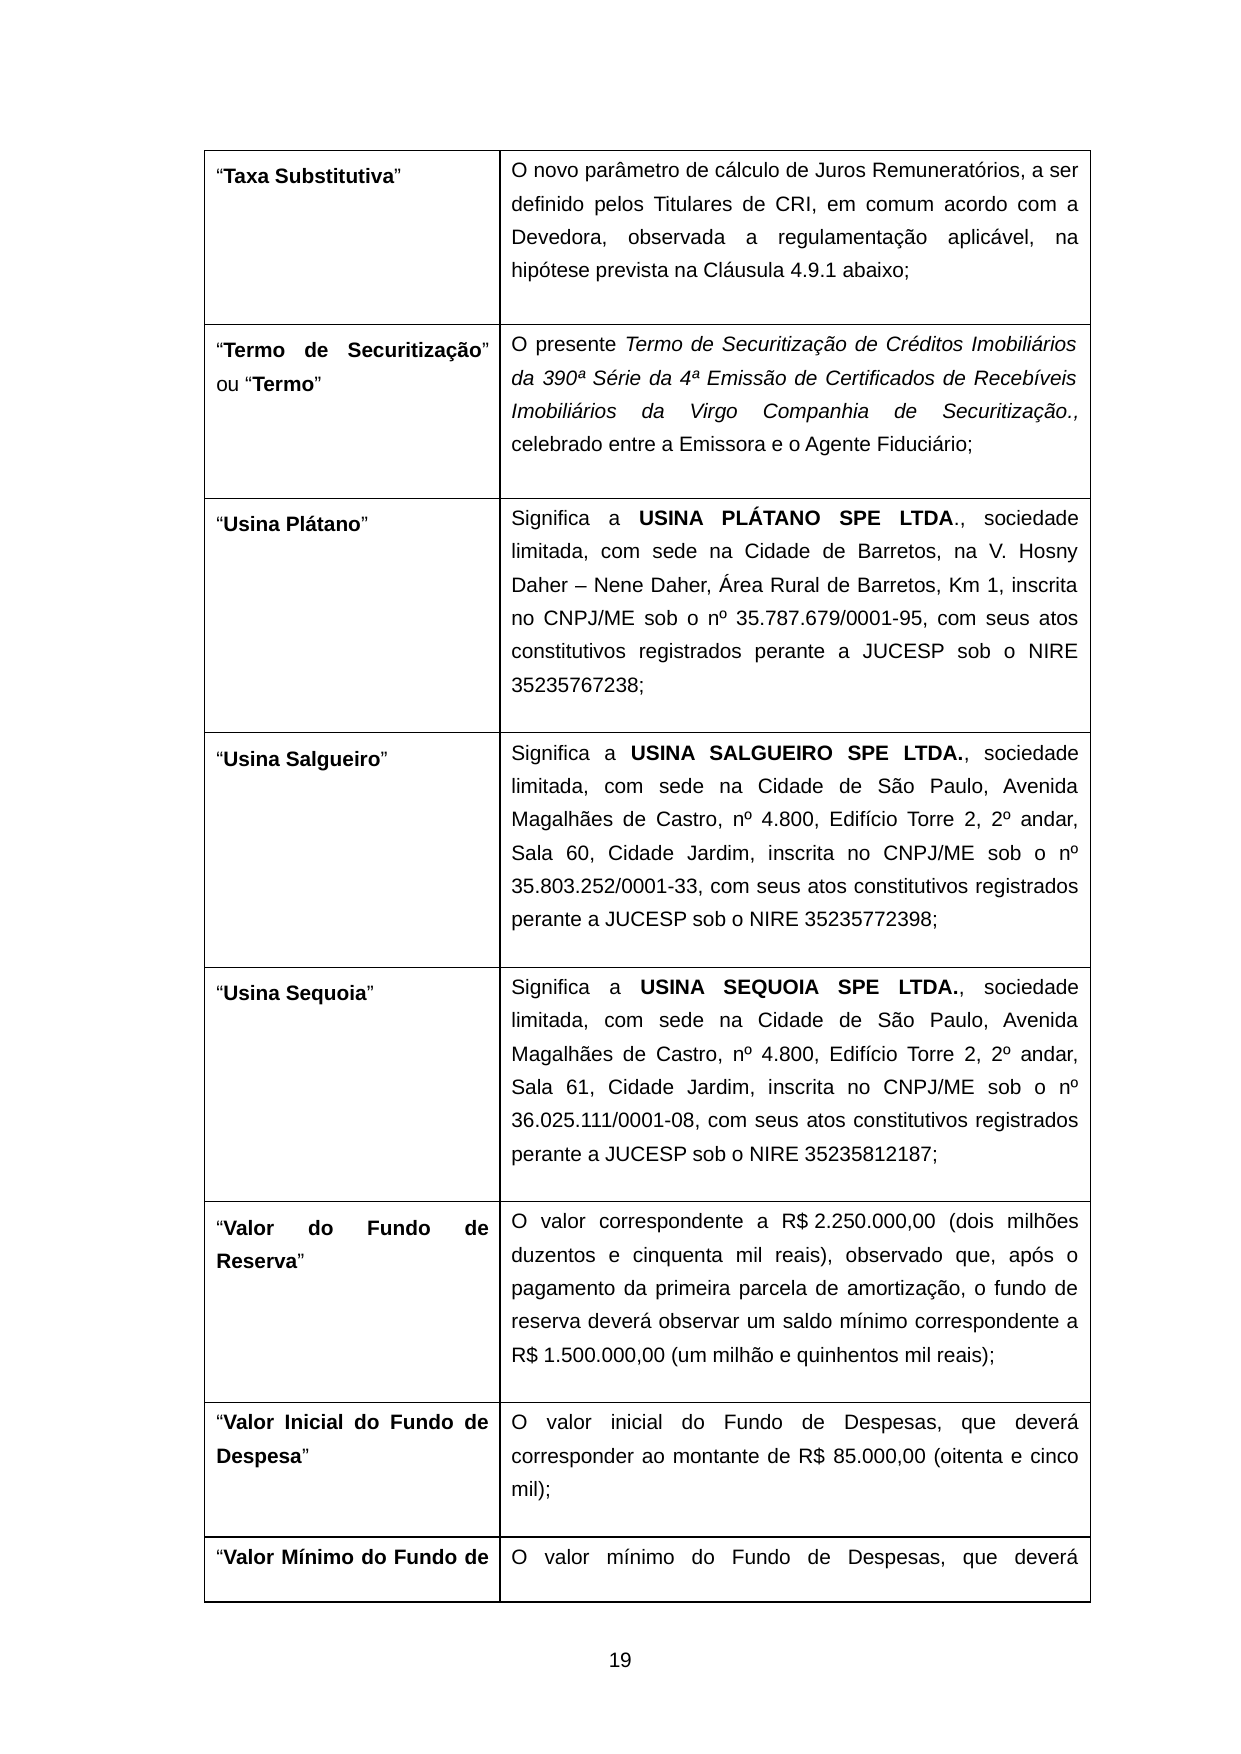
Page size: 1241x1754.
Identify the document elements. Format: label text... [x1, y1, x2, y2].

table_cell “Valor Inicial do Fundo de Despesa” [205, 1403, 499, 1536]
table_cell “Taxa Substitutiva” [205, 151, 499, 324]
table_cell “Usina Salgueiro” [205, 733, 499, 967]
table_cell “Valor do Fundo de Reserva” [205, 1202, 499, 1402]
table_cell “Usina Plátano” [205, 499, 499, 732]
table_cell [205, 1538, 499, 1601]
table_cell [501, 1538, 1090, 1601]
table_cell Significa a USINA SALGUEIRO SPE LTDA., sociedade limitada, com sede na Cidade de São Paulo, Avenida Magalhães de Castro, nº 4.800, Edifício Torre 2, 2º andar, Sala 60, Cidade Jardim, inscrita no CNPJ/ME sob o nº 35.803.252/0001-33, com seus atos constitutivos registrados perante a JUCESP sob o NIRE 35235772398; [501, 733, 1090, 967]
table_cell “Termo de Securitização” ou “Termo” [205, 325, 499, 498]
table_cell Significa a USINA SEQUOIA SPE LTDA., sociedade limitada, com sede na Cidade de São Paulo, Avenida Magalhães de Castro, nº 4.800, Edifício Torre 2, 2º andar, Sala 61, Cidade Jardim, inscrita no CNPJ/ME sob o nº 36.025.111/0001-08, com seus atos constitutivos registrados perante a JUCESP sob o NIRE 35235812187; [501, 968, 1090, 1201]
table_cell Significa a USINA PLÁTANO SPE LTDA., sociedade limitada, com sede na Cidade de Barretos, na V. Hosny Daher – Nene Daher, Área Rural de Barretos, Km 1, inscrita no CNPJ/ME sob o nº 35.787.679/0001-95, com seus atos constitutivos registrados perante a JUCESP sob o NIRE 35235767238; [501, 499, 1090, 732]
table_cell O novo parâmetro de cálculo de Juros Remuneratórios, a ser definido pelos Titulares de CRI, em comum acordo com a Devedora, observada a regulamentação aplicável, na hipótese prevista na Cláusula 4.9.1 abaixo; [501, 151, 1090, 324]
table_cell O valor inicial do Fundo de Despesas, que deverá corresponder ao montante de R$ 85.000,00 (oitenta e cinco mil); [501, 1403, 1090, 1536]
table_cell O presente Termo de Securitização de Créditos Imobiliários da 390ª Série da 4ª Emissão de Certificados de Recebíveis Imobiliários da Virgo Companhia de Securitização., celebrado entre a Emissora e o Agente Fiduciário; [501, 325, 1090, 498]
table_cell “Usina Sequoia” [205, 968, 499, 1201]
table_cell O valor correspondente a R$ 2.250.000,00 (dois milhões duzentos e cinquenta mil reais), observado que, após o pagamento da primeira parcela de amortização, o fundo de reserva deverá observar um saldo mínimo correspondente a R$ 1.500.000,00 (um milhão e quinhentos mil reais); [501, 1202, 1090, 1402]
